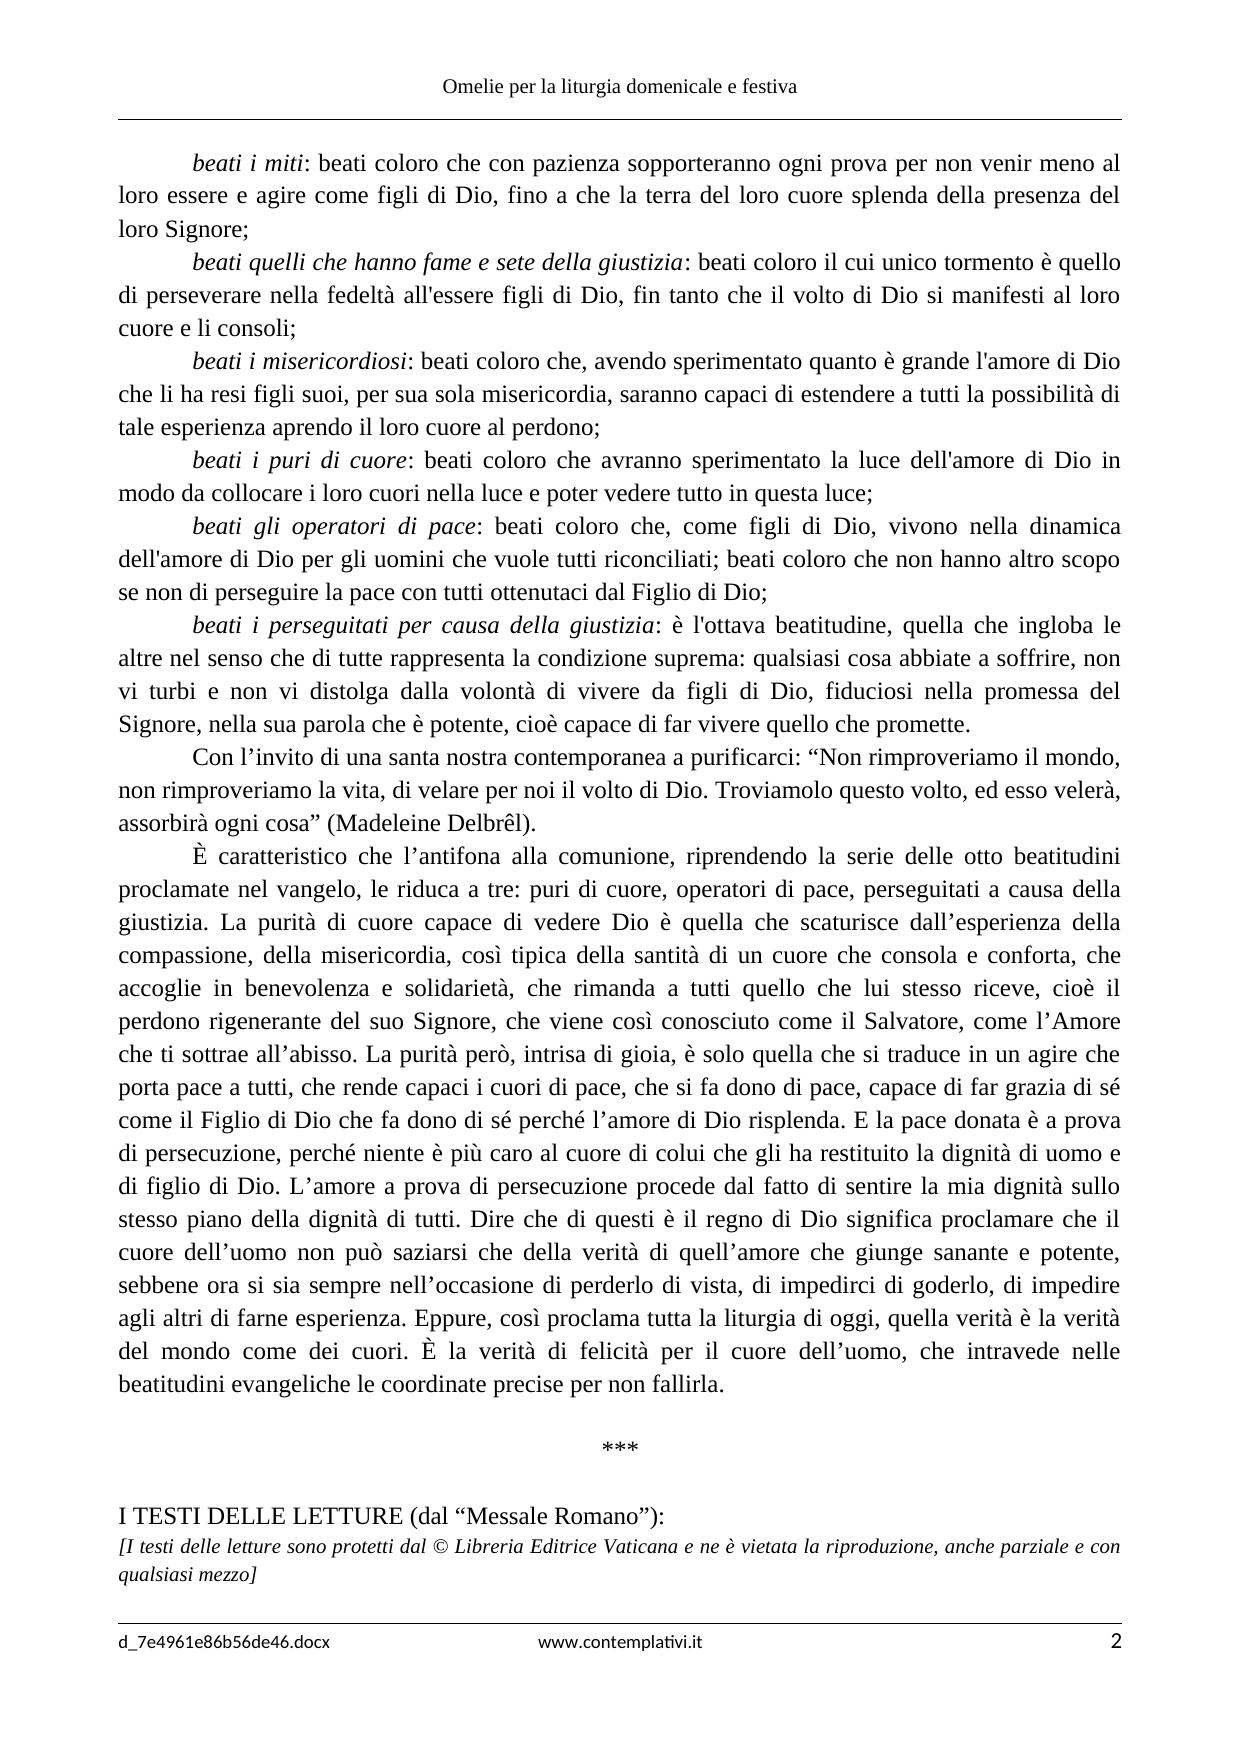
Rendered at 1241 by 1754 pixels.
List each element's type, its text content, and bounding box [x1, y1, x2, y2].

text I TESTI DELLE LETTURE (dal “Messale Romano”): [118, 1501, 1122, 1530]
text *** [118, 1435, 1122, 1464]
text beati i misericordiosi: beati coloro che, avendo sperimentato quanto è grande l'amore di Dio che li ha resi figli suoi, per sua sola misericordia, saranno capaci di estendere a tutti la possibilità di tale esperienza aprendo il loro cuore al perdono; [118, 346, 1122, 441]
text beati i puri di cuore: beati coloro che avranno sperimentato la luce dell'amore di Dio in modo da collocare i loro cuori nella luce e poter vedere tutto in questa luce; [118, 445, 1122, 507]
text beati i miti: beati coloro che con pazienza sopporteranno ogni prova per non venir meno al loro essere e agire come figli di Dio, fino a che la terra del loro cuore splenda della presenza del loro Signore; [118, 148, 1122, 242]
text Con l’invito di una santa nostra contemporanea a purificarci: “Non rimproveriamo il mondo, non rimproveriamo la vita, di velare per noi il volto di Dio. Troviamolo questo volto, ed esso velerà, assorbirà ogni cosa” (Madeleine Delbrêl). [118, 742, 1122, 837]
text beati quelli che hanno fame e sete della giustizia: beati coloro il cui unico tormento è quello di perseverare nella fedeltà all'essere figli di Dio, fin tanto che il volto di Dio si manifesti al loro cuore e li consoli; [118, 247, 1122, 341]
text beati gli operatori di pace: beati coloro che, come figli di Dio, vivono nella dinamica dell'amore di Dio per gli uomini che vuole tutti riconciliati; beati coloro che non hanno altro scopo se non di perseguire la pace con tutti ottenutaci dal Figlio di Dio; [118, 511, 1122, 606]
text È caratteristico che l’antifona alla comunione, riprendendo la serie delle otto beatitudini proclamate nel vangelo, le riduca a tre: puri di cuore, operatori di pace, perseguitati a causa della giustizia. La purità di cuore capace di vedere Dio è quella che scaturisce dall’esperienza della compassione, della misericordia, così tipica della santità di un cuore che consola e conforta, che accoglie in benevolenza e solidarietà, che rimanda a tutti quello che lui stesso riceve, cioè il perdono rigenerante del suo Signore, che viene così conosciuto come il Salvatore, come l’Amore che ti sottrae all’abisso. La purità però, intrisa di gioia, è solo quella che si traduce in un agire che porta pace a tutti, che rende capaci i cuori di pace, che si fa dono di pace, capace di far grazia di sé come il Figlio di Dio che fa dono di sé perché l’amore di Dio risplenda. E la pace donata è a prova di persecuzione, perché niente è più caro al cuore di colui che gli ha restituito la dignità di uomo e di figlio di Dio. L’amore a prova di persecuzione procede dal fatto di sentire la mia dignità sullo stesso piano della dignità di tutti. Dire che di questi è il regno di Dio significa proclamare che il cuore dell’uomo non può saziarsi che della verità di quell’amore che giunge sanante e potente, sebbene ora si sia sempre nell’occasione di perderlo di vista, di impedirci di goderlo, di impedire agli altri di farne esperienza. Eppure, così proclama tutta la liturgia di oggi, quella verità è la verità del mondo come dei cuori. È la verità di felicità per il cuore dell’uomo, che intravede nelle beatitudini evangeliche le coordinate precise per non fallirla. [118, 841, 1122, 1398]
text [I testi delle letture sono protetti dal © Libreria Editrice Vaticana e ne è vietata la riproduzione, anche parziale e con qualsiasi mezzo] [118, 1534, 1122, 1586]
text beati i perseguitati per causa della giustizia: è l'ottava beatitudine, quella che ingloba le altre nel senso che di tutte rappresenta la condizione suprema: qualsiasi cosa abbiate a soffrire, non vi turbi e non vi distolga dalla volontà di vivere da figli di Dio, fiduciosi nella promessa del Signore, nella sua parola che è potente, cioè capace di far vivere quello che promette. [118, 610, 1122, 738]
